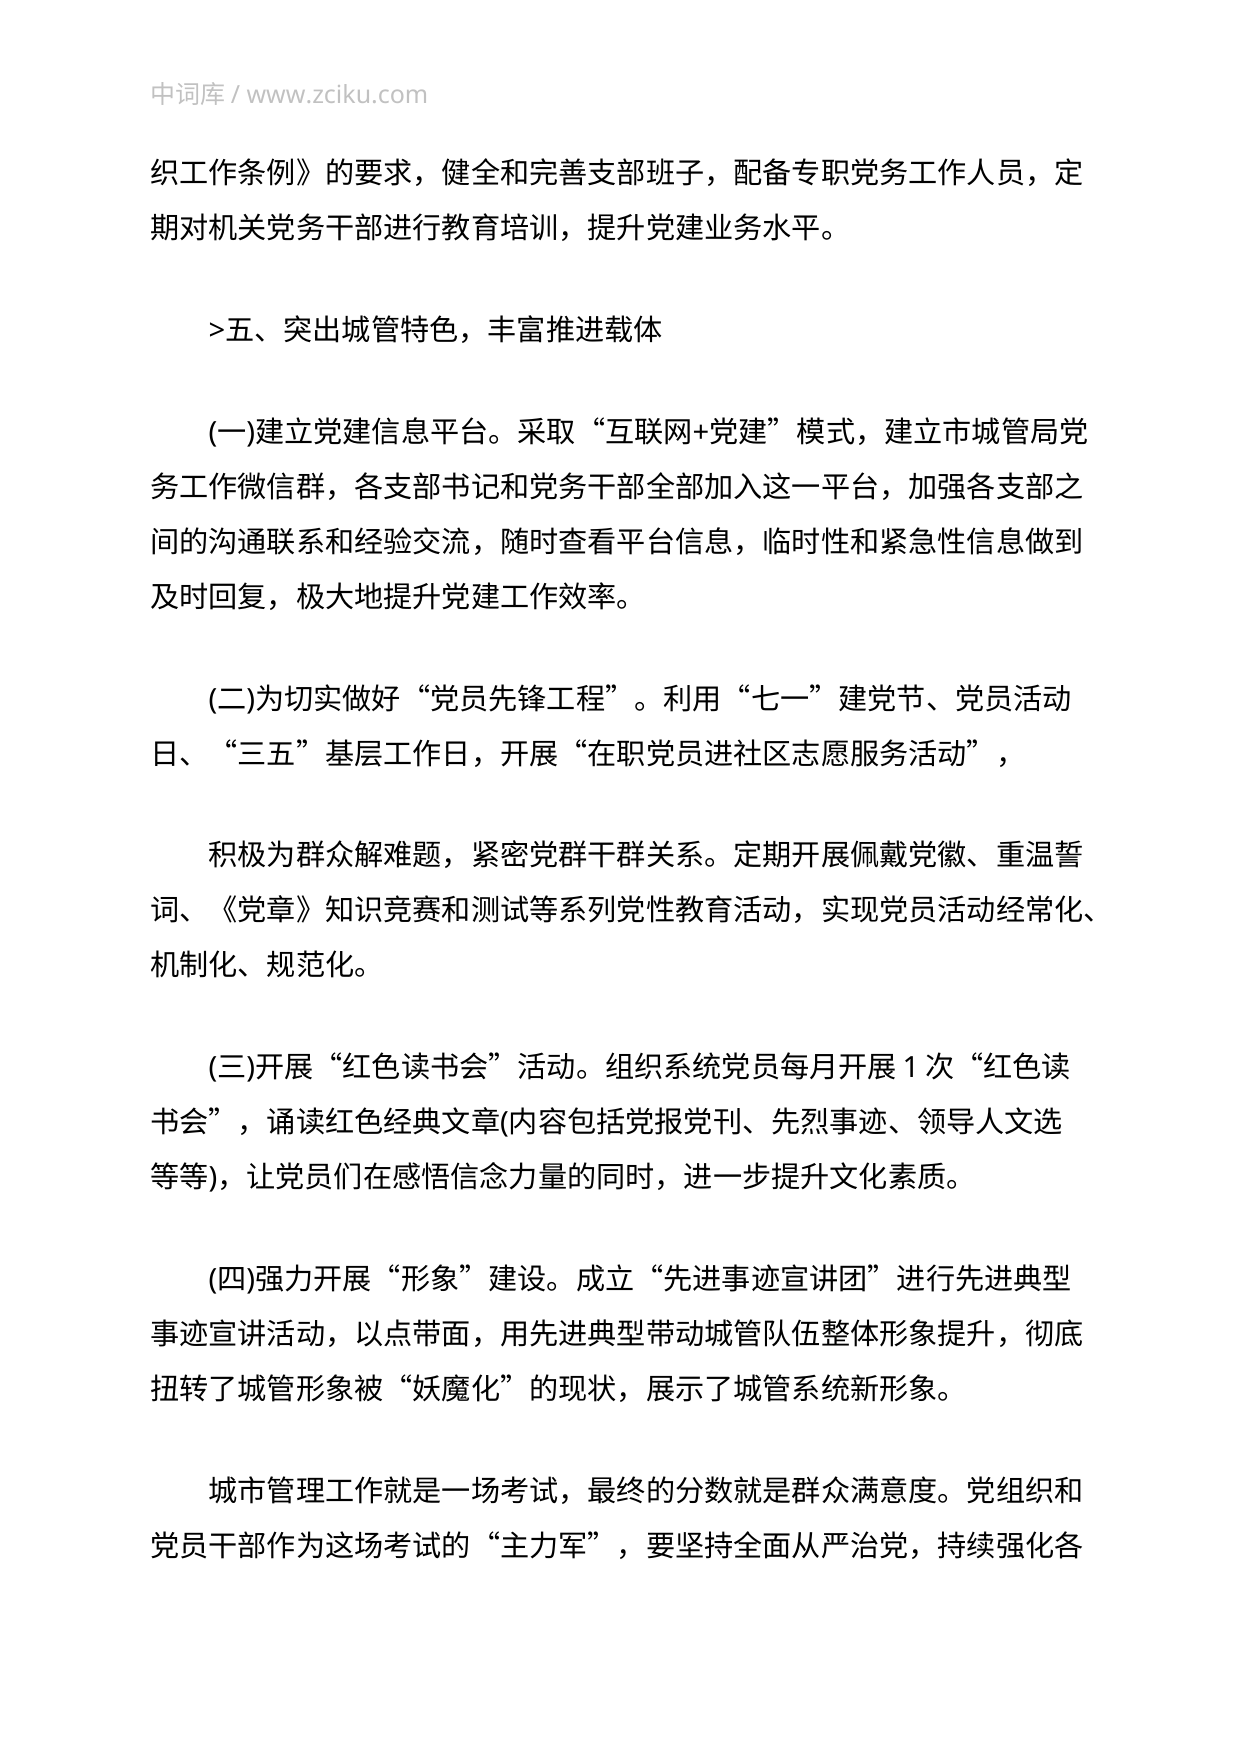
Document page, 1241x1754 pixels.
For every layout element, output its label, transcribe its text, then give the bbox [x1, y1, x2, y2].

text 积极为群众解难题，紧密党群干群关系。定期开展佩戴党徽、重温誓词、《党章》知识竞赛和测试等系列党性教育活动，实现党员活动经常化、机制化、规范化。 [150, 832, 1090, 984]
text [150, 150, 1090, 247]
text (二)为切实做好“党员先锋工程”。利用“七一”建党节、党员活动日、“三五”基层工作日，开展“在职党员进社区志愿服务活动”， [150, 675, 1090, 772]
text (四)强力开展“形象”建设。成立“先进事迹宣讲团”进行先进典型事迹宣讲活动，以点带面，用先进典型带动城管队伍整体形象提升，彻底扭转了城管形象被“妖魔化”的现状，展示了城管系统新形象。 [150, 1256, 1090, 1408]
text (一)建立党建信息平台。采取“互联网+党建”模式，建立市城管局党务工作微信群，各支部书记和党务干部全部加入这一平台，加强各支部之间的沟通联系和经验交流，随时查看平台信息，临时性和紧急性信息做到及时回复，极大地提升党建工作效率。 [150, 409, 1090, 616]
text >五、突出城管特色，丰富推进载体 [150, 307, 1090, 349]
text (三)开展“红色读书会”活动。组织系统党员每月开展1次“红色读书会”，诵读红色经典文章(内容包括党报党刊、先烈事迹、领导人文选等等)，让党员们在感悟信念力量的同时，进一步提升文化素质。 [150, 1043, 1090, 1196]
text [150, 1467, 1090, 1564]
